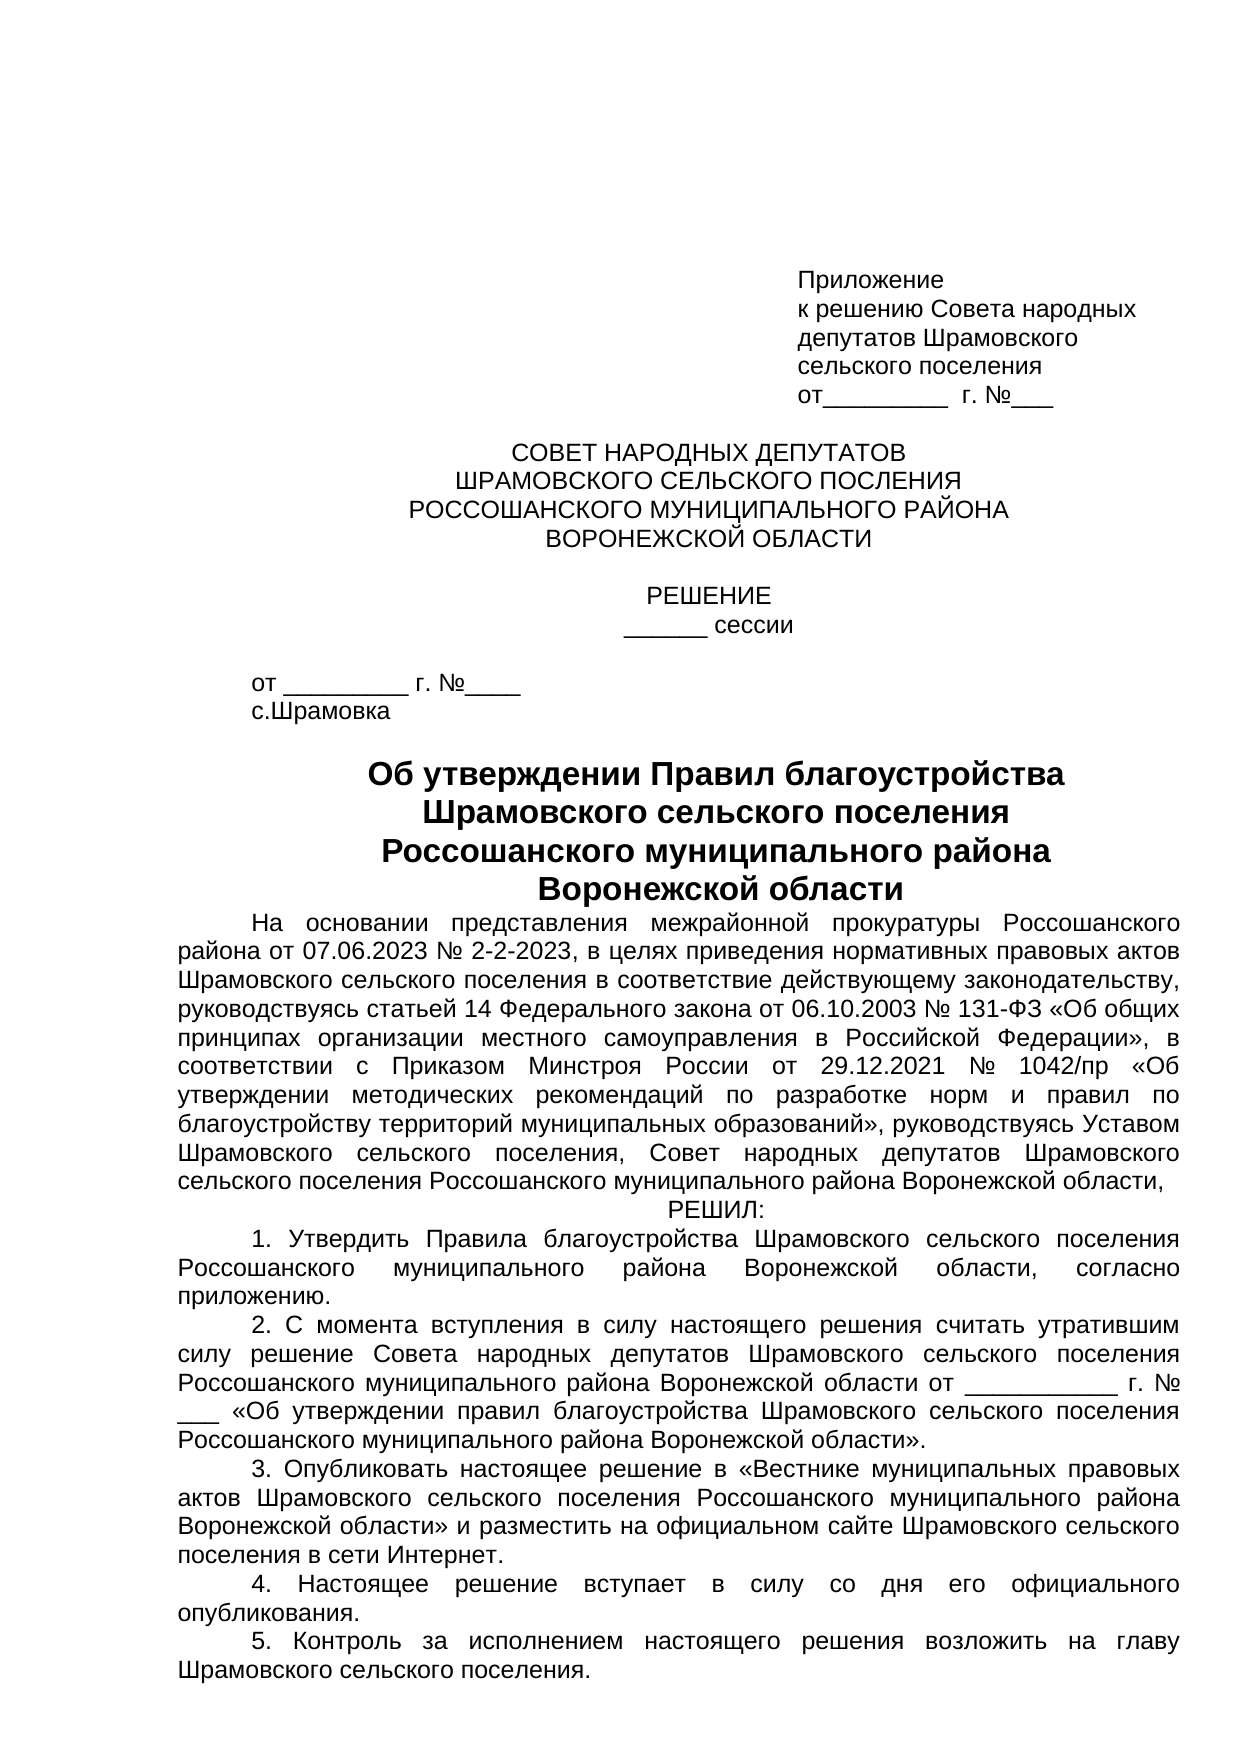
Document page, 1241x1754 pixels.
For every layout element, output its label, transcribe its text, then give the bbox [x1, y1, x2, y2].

text РЕШЕНИЕ [177, 581, 1181, 610]
text с.Шрамовка [177, 696, 1181, 725]
text На основании представления межрайонной прокуратуры Россошанского района от 07.06.2023 № 2-2-2023, в целях приведения нормативных правовых актов Шрамовского сельского поселения в соответствие действующему законодательству, руководствуясь статьей 14 Федерального закона от 06.10.2003 № 131-ФЗ «Об общих принципах организации местного самоуправления в Российской Федерации», в соответствии с Приказом Минстроя России от 29.12.2021 № 1042/пр «Об утверждении методических рекомендаций по разработке норм и правил по благоустройству территорий муниципальных образований», руководствуясь Уставом Шрамовского сельского поселения, Совет народных депутатов Шрамовского сельского поселения Россошанского муниципального района Воронежской области, [177, 907, 1181, 1195]
text Шрамовского сельского поселения [177, 792, 1181, 831]
text Россошанского муниципального района [177, 831, 1181, 869]
text СОВЕТ НАРОДНЫХ ДЕПУТАТОВ [177, 437, 1181, 466]
text Воронежской области [177, 869, 1181, 907]
text 5. Контроль за исполнением настоящего решения возложить на главу Шрамовского сельского поселения. [177, 1626, 1181, 1684]
text Приложение [797, 265, 1181, 294]
text 3. Опубликовать настоящее решение в «Вестнике муниципальных правовых актов Шрамовского сельского поселения Россошанского муниципального района Воронежской области» и разместить на официальном сайте Шрамовского сельского поселения в сети Интернет. [177, 1454, 1181, 1569]
text ______ сессии [177, 610, 1181, 639]
text к решению Совета народных [797, 294, 1181, 322]
text от _________ г. №____ [177, 667, 1181, 696]
text 1. Утвердить Правила благоустройства Шрамовского сельского поселения Россошанского муниципального района Воронежской области, согласно приложению. [177, 1224, 1181, 1310]
text Об утверждении Правил благоустройства [177, 754, 1181, 792]
text от_________ г. №___ [797, 380, 1181, 409]
text РЕШИЛ: [177, 1195, 1181, 1224]
text ШРАМОВСКОГО СЕЛЬСКОГО ПОСЛЕНИЯ [177, 466, 1181, 495]
text депутатов Шрамовского [797, 322, 1181, 351]
text РОССОШАНСКОГО МУНИЦИПАЛЬНОГО РАЙОНА [177, 495, 1181, 524]
text ВОРОНЕЖСКОЙ ОБЛАСТИ [177, 524, 1181, 552]
text 2. С момента вступления в силу настоящего решения считать утратившим силу решение Совета народных депутатов Шрамовского сельского поселения Россошанского муниципального района Воронежской области от ___________ г. № ___ «Об утверждении правил благоустройства Шрамовского сельского поселения Россошанского муниципального района Воронежской области». [177, 1310, 1181, 1454]
text сельского поселения [797, 351, 1181, 380]
text 4. Настоящее решение вступает в силу со дня его официального опубликования. [177, 1569, 1181, 1626]
